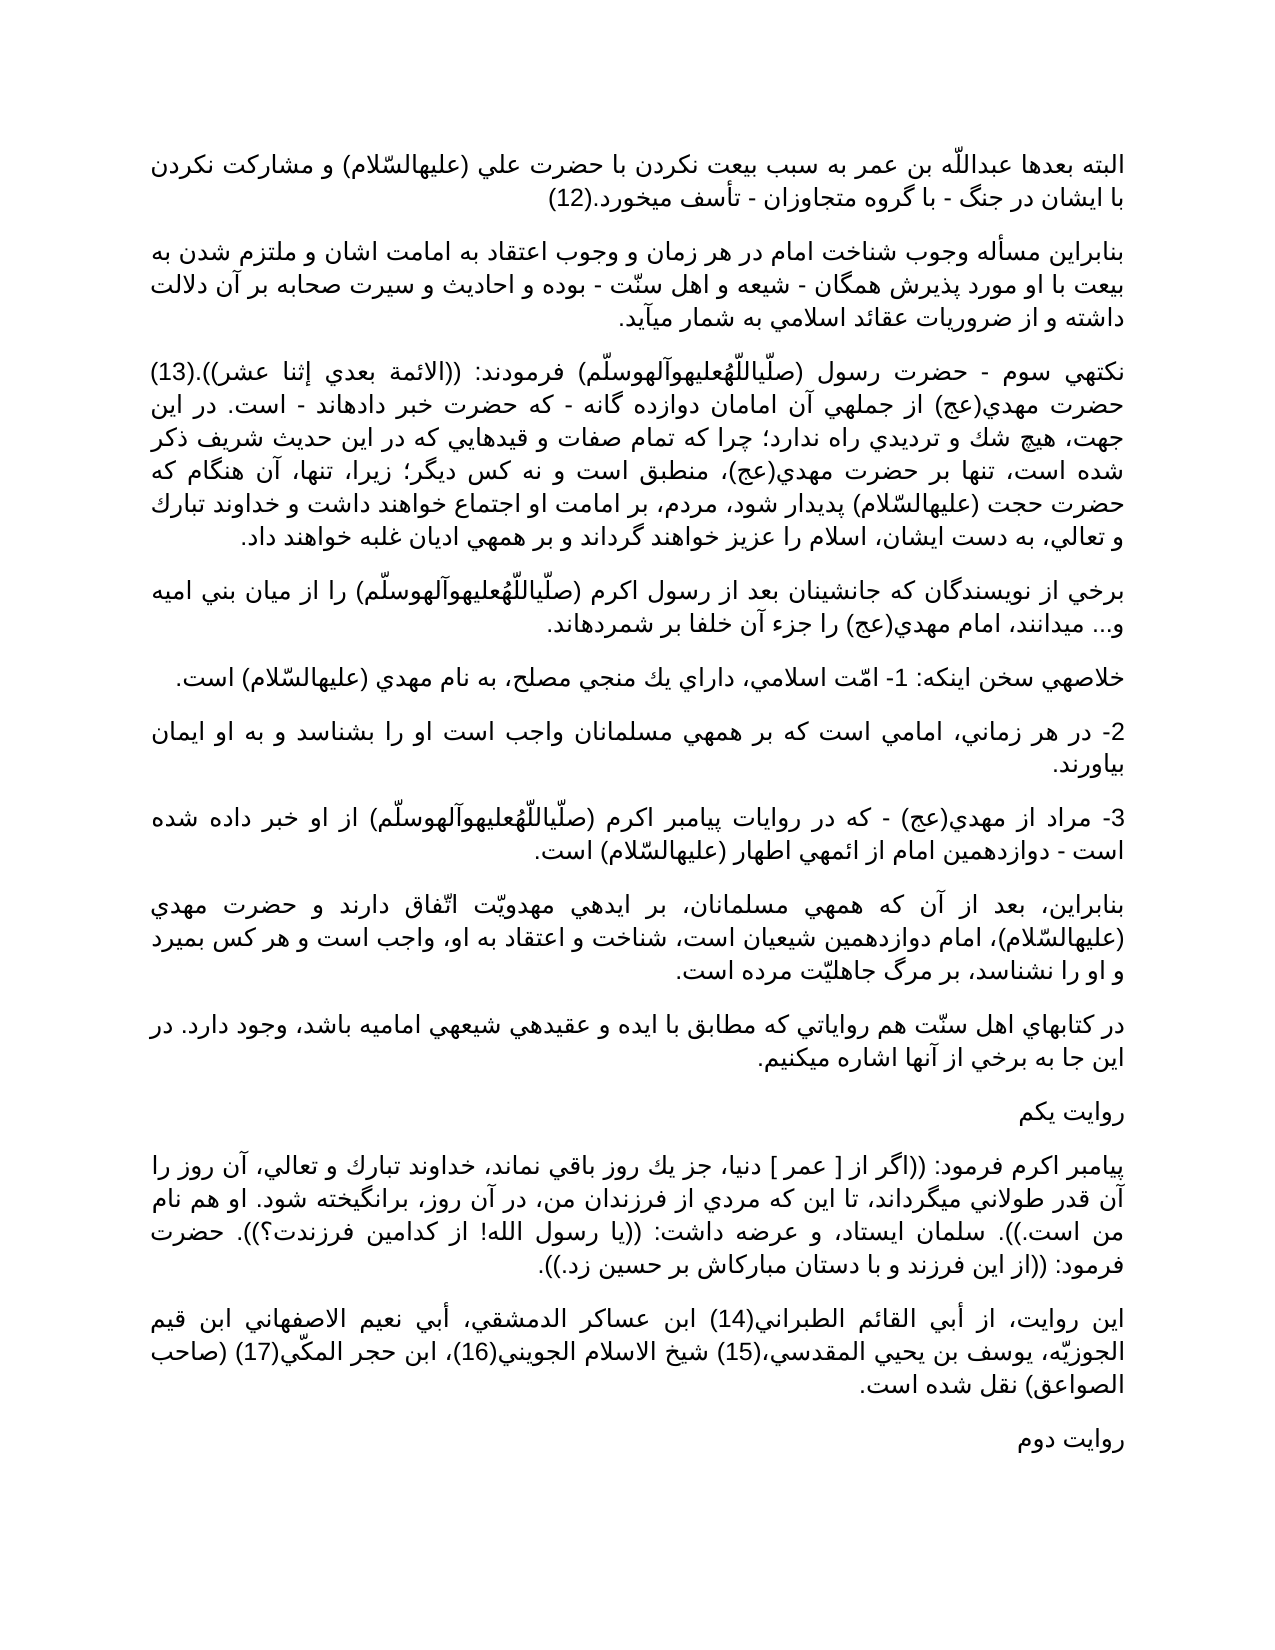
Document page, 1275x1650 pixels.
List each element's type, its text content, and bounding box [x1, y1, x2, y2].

text البته بعدها عبداللّه بن عمر به سبب بيعت نكردن با حضرت علي (عليه‏السّلام) و مشاركت نكردن با ايشان در جنگ - با گروه متجاوزان - تأسف مي‏خورد.(12) [150, 150, 1125, 212]
text 2- در هر زماني، امامي است كه بر همه‏ي مسلمانان واجب است او را بشناسد و به او ايمان بياورند. [150, 716, 1125, 778]
text پيامبر اكرم فرمود: ((اگر از [ عمر ] دنيا، جز يك روز باقي نماند، خداوند تبارك و تعالي، آن روز را آن قدر طولاني مي‏گرداند، تا اين كه مردي از فرزندان من، در آن روز، برانگيخته شود. او هم نام من است.)). سلمان ايستاد، و عرضه داشت: ((يا رسول الله! از كدامين فرزندت؟)). حضرت فرمود: ((از اين فرزند و با دستان مبارك‏اش بر حسين زد.)). [150, 1151, 1125, 1279]
text اين روايت، از أبي القائم الطبراني(14) ابن عساكر الدمشقي، أبي نعيم الاصفهاني ابن قيم الجوزيّه، يوسف بن يحيي المقدسي،(15) شيخ الاسلام الجويني(16)، ابن حجر المكّي(17) (صاحب الصواعق) نقل شده است. [150, 1304, 1125, 1398]
text بنابراين مسأله وجوب شناخت امام در هر زمان و وجوب اعتقاد به امامت اشان و ملتزم شدن به بيعت با او مورد پذيرش همگان - شيعه و اهل سنّت - بوده و احاديث و سيرت صحابه بر آن دلالت داشته و از ضروريات عقائد اسلامي به شمار مي‏آيد. [150, 237, 1125, 332]
text روايت دوم‏ [150, 1424, 1125, 1452]
text برخي از نويسندگان كه جانشينان بعد از رسول اكرم (صلّي‏اللّهُ‏عليه‏وآله‏وسلّم) را از ميان بني اميه و... مي‏دانند، امام مهدي(عج) را جزء آن خلفا بر شمرده‏اند. [150, 576, 1125, 637]
text خلاصه‏ي سخن اينكه: 1- امّت اسلامي، داراي يك منجي مصلح، به نام مهدي (عليه‏السّلام) است. [150, 663, 1125, 691]
text روايت يكم‏ [150, 1097, 1125, 1126]
text در كتاب‏هاي اهل سنّت هم رواياتي كه مطابق با ايده و عقيده‏ي شيعه‏ي اماميه باشد، وجود دارد. در اين جا به برخي از آن‏ها اشاره مي‏كنيم. [150, 1010, 1125, 1072]
text نكته‏ي سوم - حضرت رسول (صلّي‏اللّهُ‏عليه‏وآله‏وسلّم) فرمودند: ((الائمة بعدي إثنا عشر)).(13) حضرت مهدي(عج) از جمله‏ي آن امامان دوازده گانه - كه حضرت خبر داده‏اند - است. در اين جهت، هيچ شك و ترديدي راه ندارد؛ چرا كه تمام صفات و قيدهايي كه در اين حديث شريف ذكر شده است، تنها بر حضرت مهدي(عج)، منطبق است و نه كس ديگر؛ زيرا، تنها، آن هنگام كه حضرت حجت (عليه‏السّلام) پديدار شود، مردم، بر امامت او اجتماع خواهند داشت و خداوند تبارك و تعالي، به دست ايشان، اسلام را عزيز خواهند گرداند و بر همه‏ي اديان غلبه خواهند داد. [150, 357, 1125, 551]
text بنابراين، بعد از آن كه همه‏ي مسلمانان، بر ايده‏ي مهدويّت اتّفاق دارند و حضرت مهدي (عليه‏السّلام)، امام دوازدهمين شيعيان است، شناخت و اعتقاد به او، واجب است و هر كس بميرد و او را نشناسد، بر مرگ جاهليّت مرده است. [150, 890, 1125, 985]
text 3- مراد از مهدي(عج) - كه در روايات پيامبر اكرم (صلّي‏اللّهُ‏عليه‏وآله‏وسلّم) از او خبر داده شده است - دوازدهمين امام از ائمه‏ي اطهار (عليه‏السّلام) است. [150, 803, 1125, 865]
